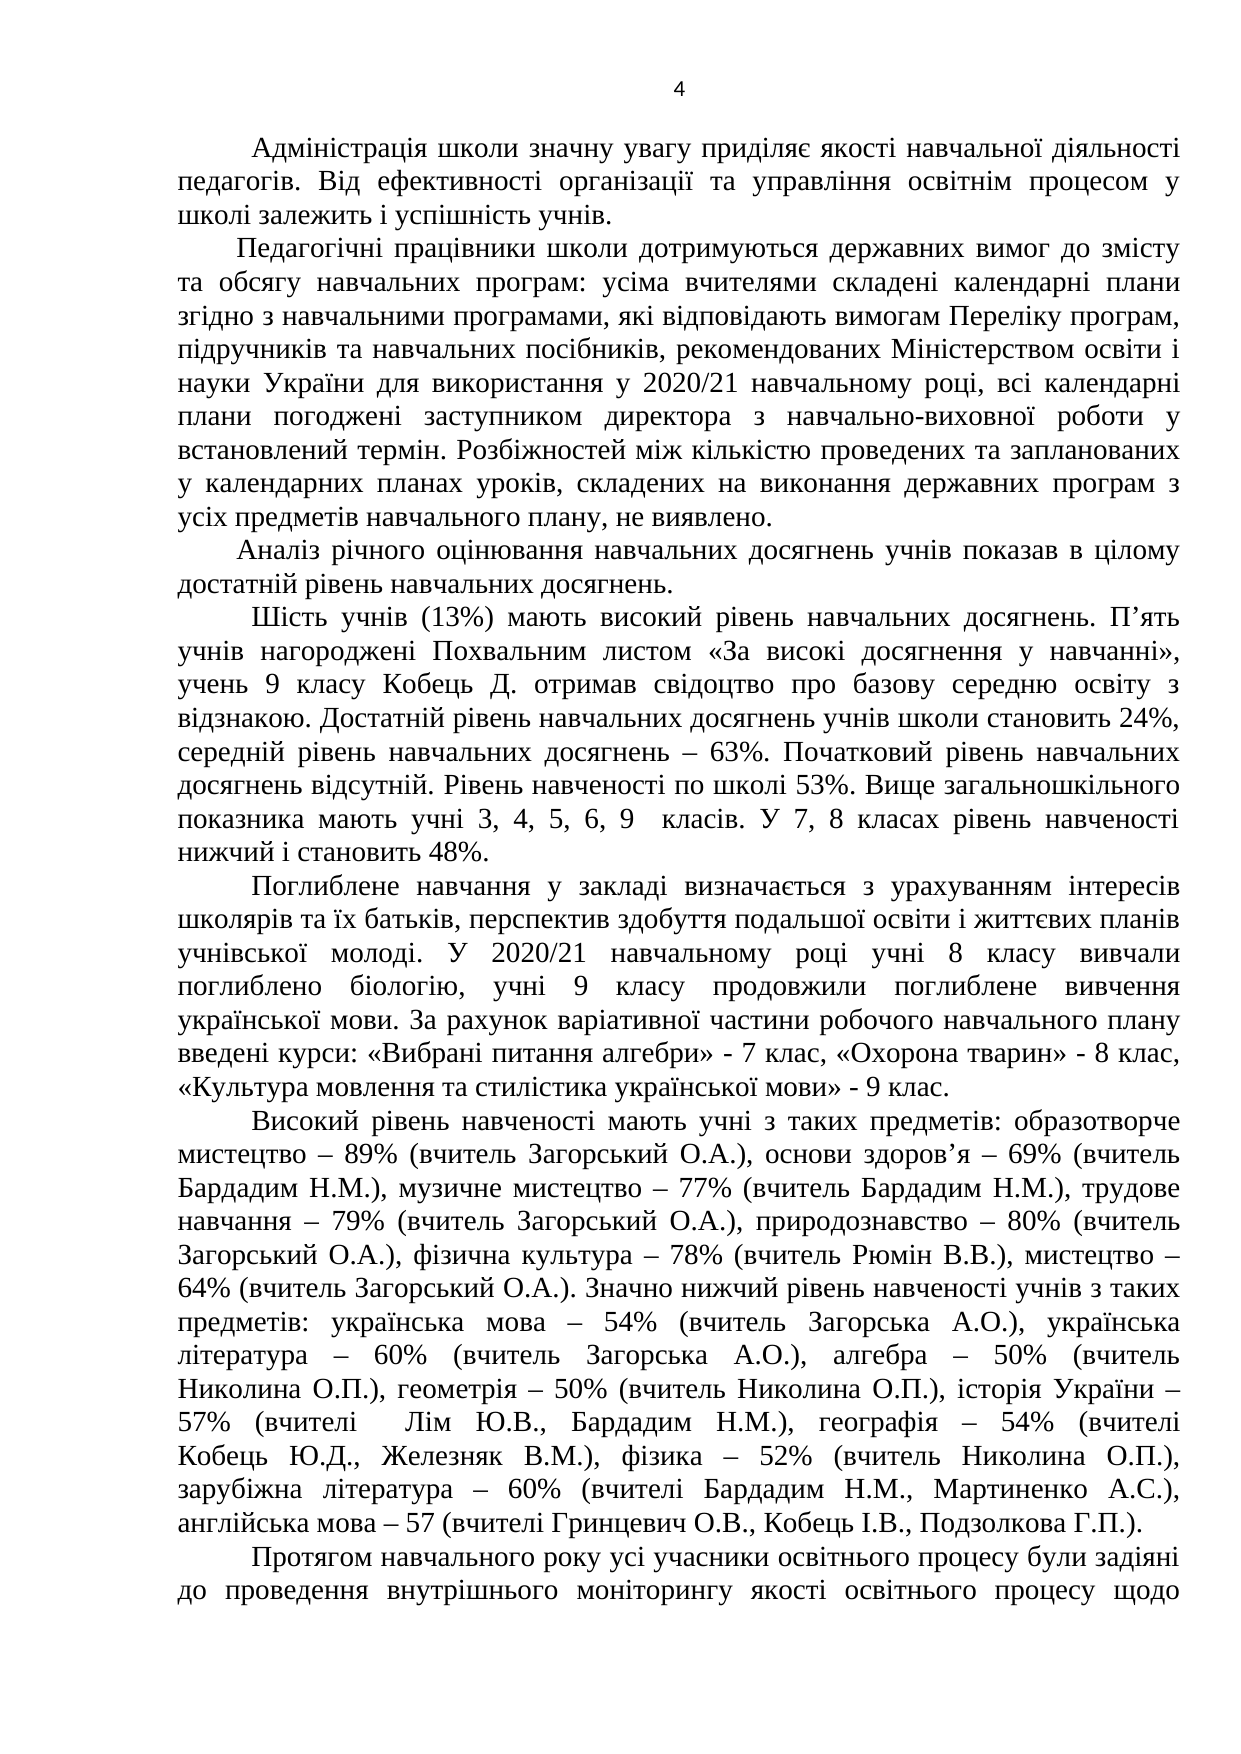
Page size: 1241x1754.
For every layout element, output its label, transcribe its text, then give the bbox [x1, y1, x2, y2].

text Поглиблене навчання у закладі визначається з урахуванням інтересів школярів та їх батьків, перспектив здобуття подальшої освіти і життєвих планів учнівської молоді. У 2020/21 навчальному році учні 8 класу вивчали поглиблено біологію, учні 9 класу продовжили поглиблене вивчення української мови. За рахунок варіативної частини робочого навчального плану введені курси: «Вибрані питання алгебри» - 7 клас, «Охорона тварин» - 8 клас, «Культура мовлення та стилістика української мови» - 9 клас. [177, 868, 1181, 1103]
text Педагогічні працівники школи дотримуються державних вимог до змісту та обсягу навчальних програм: усіма вчителями складені календарні плани згідно з навчальними програмами, які відповідають вимогам Переліку програм, підручників та навчальних посібників, рекомендованих Міністерством освіти і науки України для використання у 2020/21 навчальному році, всі календарні плани погоджені заступником директора з навчально-виховної роботи у встановлений термін. Розбіжностей між кількістю проведених та запланованих у календарних планах уроків, складених на виконання державних програм з усіх предметів навчального плану, не виявлено. [177, 231, 1181, 532]
text Високий рівень навченості мають учні з таких предметів: образотворче мистецтво – 89% (вчитель Загорський О.А.), основи здоров’я – 69% (вчитель Бардадим Н.М.), музичне мистецтво – 77% (вчитель Бардадим Н.М.), трудове навчання – 79% (вчитель Загорський О.А.), природознавство – 80% (вчитель Загорський О.А.), фізична культура – 78% (вчитель Рюмін В.В.), мистецтво – 64% (вчитель Загорський О.А.). Значно нижчий рівень навченості учнів з таких предметів: українська мова – 54% (вчитель Загорська А.О.), українська література – 60% (вчитель Загорська А.О.), алгебра – 50% (вчитель Николина О.П.), геометрія – 50% (вчитель Николина О.П.), історія України – 57% (вчителі Лім Ю.В., Бардадим Н.М.), географія – 54% (вчителі Кобець Ю.Д., Железняк В.М.), фізика – 52% (вчитель Николина О.П.), зарубіжна література – 60% (вчителі Бардадим Н.М., Мартиненко А.С.), англійська мова – 57 (вчителі Гринцевич О.В., Кобець І.В., Подзолкова Г.П.). [177, 1103, 1181, 1539]
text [177, 1539, 1181, 1606]
text Шість учнів (13%) мають високий рівень навчальних досягнень. П’ять учнів нагороджені Похвальним листом «За високі досягнення у навчанні», учень 9 класу Кобець Д. отримав свідоцтво про базову середню освіту з відзнакою. Достатній рівень навчальних досягнень учнів школи становить 24%, середній рівень навчальних досягнень – 63%. Початковий рівень навчальних досягнень відсутній. Рівень навченості по школі 53%. Вище загальношкільного показника мають учні 3, 4, 5, 6, 9 класів. У 7, 8 класах рівень навченості нижчий і становить 48%. [177, 599, 1181, 868]
text Аналіз річного оцінювання навчальних досягнень учнів показав в цілому достатній рівень навчальних досягнень. [177, 532, 1181, 599]
text Адміністрація школи значну увагу приділяє якості навчальної діяльності педагогів. Від ефективності організації та управління освітнім процесом у школі залежить і успішність учнів. [177, 130, 1181, 231]
